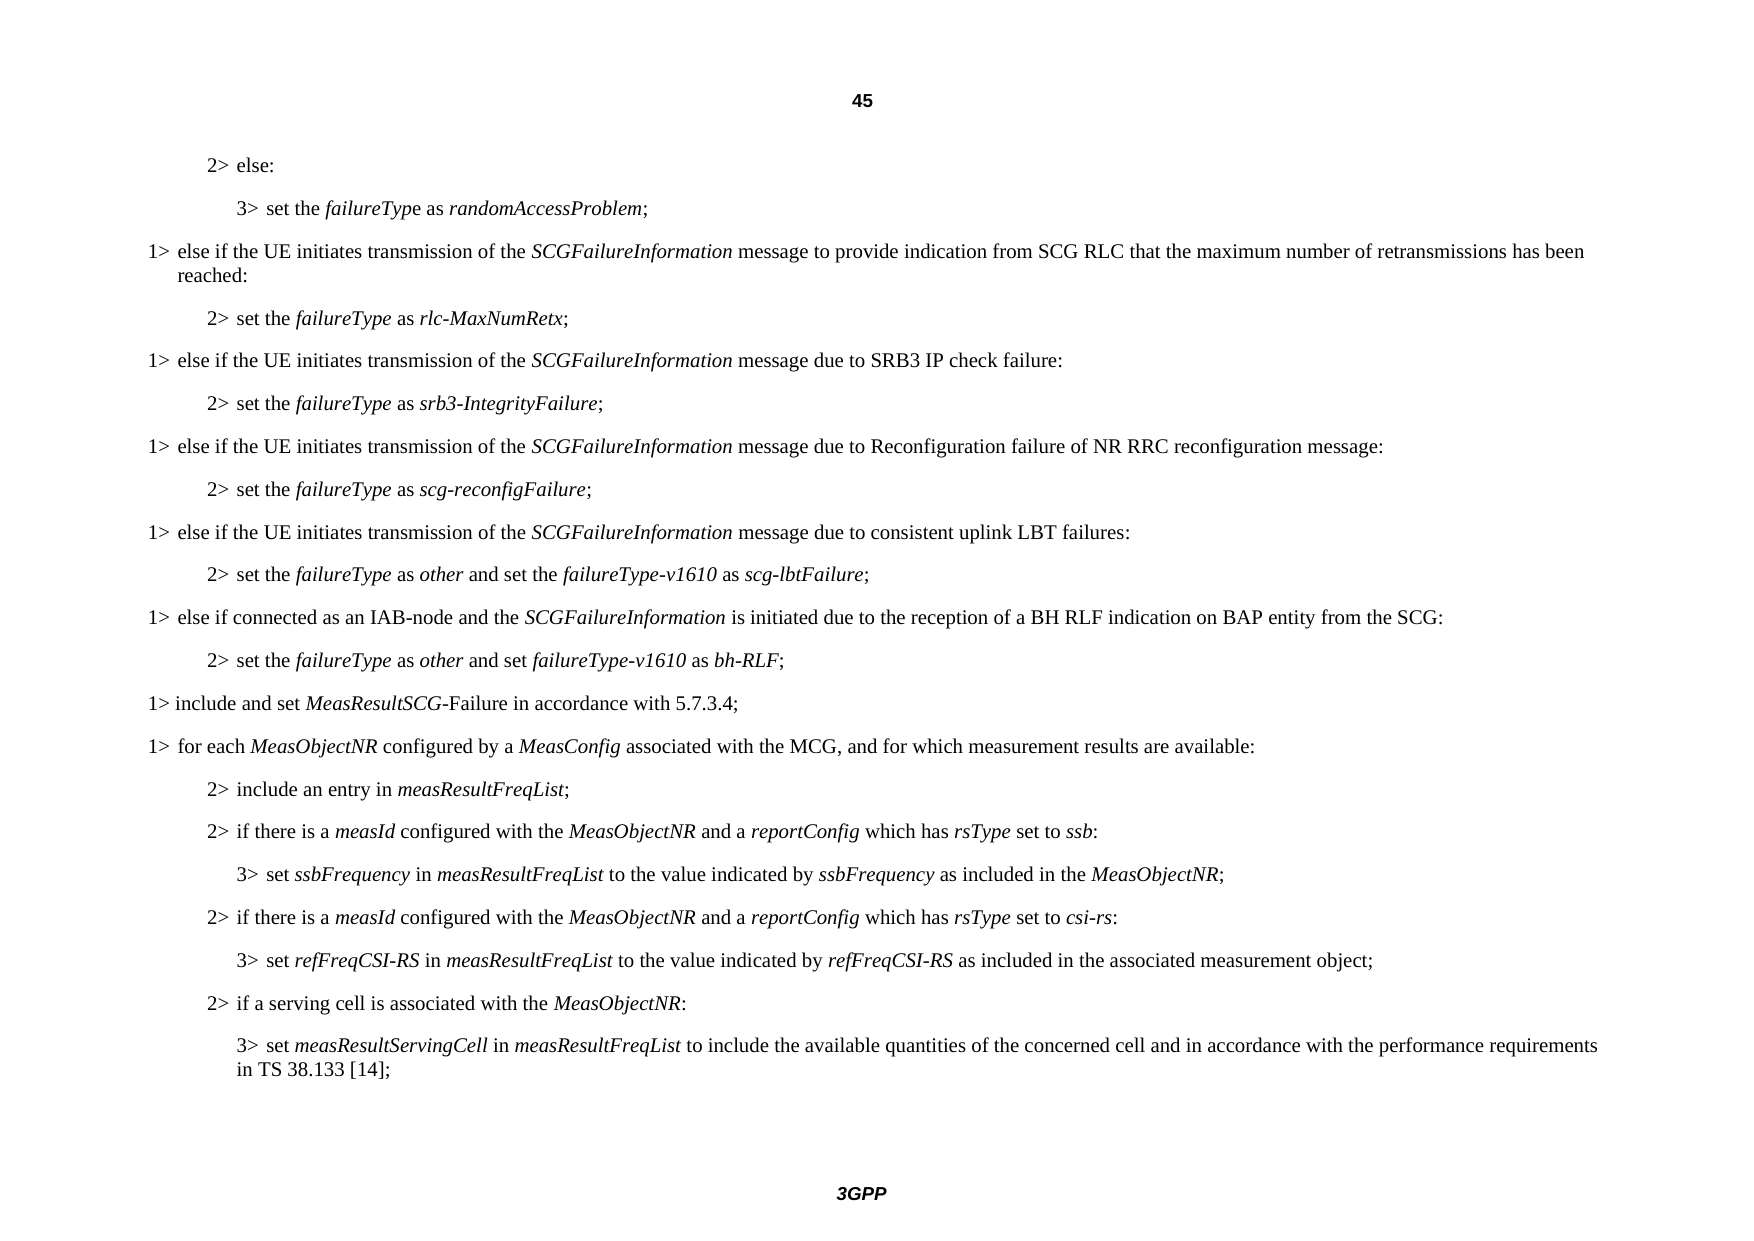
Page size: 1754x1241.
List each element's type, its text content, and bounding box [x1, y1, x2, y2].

text 2> set the failureType as srb3-IntegrityFailure; [207, 391, 1606, 415]
text 3> set measResultServingCell in measResultFreqList to include the available quantities of the concerned cell and in accordance with the performance requirements in TS 38.133 [14]; [236, 1033, 1606, 1081]
text 1> else if the UE initiates transmission of the SCGFailureInformation message due to Reconfiguration failure of NR RRC reconfiguration message: [148, 434, 1606, 458]
text 2> set the failureType as other and set failureType-v1610 as bh-RLF; [207, 648, 1606, 672]
text 2> set the failureType as other and set the failureType-v1610 as scg-lbtFailure; [207, 562, 1606, 586]
text 1> else if the UE initiates transmission of the SCGFailureInformation message due to consistent uplink LBT failures: [148, 519, 1606, 544]
text 1> for each MeasObjectNR configured by a MeasConfig associated with the MCG, and for which measurement results are available: [148, 734, 1606, 758]
text 2> set the failureType as scg-reconfigFailure; [207, 477, 1606, 501]
text 3> set refFreqCSI-RS in measResultFreqList to the value indicated by refFreqCSI-RS as included in the associated measurement object; [236, 948, 1606, 972]
text 3> set ssbFrequency in measResultFreqList to the value indicated by ssbFrequency as included in the MeasObjectNR; [236, 862, 1606, 886]
text 3> set the failureType as randomAccessProblem; [236, 196, 1606, 220]
text 2> if there is a measId configured with the MeasObjectNR and a reportConfig which has rsType set to csi-rs: [207, 905, 1606, 929]
text 1> else if connected as an IAB-node and the SCGFailureInformation is initiated due to the reception of a BH RLF indication on BAP entity from the SCG: [148, 605, 1606, 629]
text 2> else: [207, 153, 1606, 177]
text 2> if there is a measId configured with the MeasObjectNR and a reportConfig which has rsType set to ssb: [207, 819, 1606, 843]
text 2> include an entry in measResultFreqList; [207, 776, 1606, 801]
text 1> else if the UE initiates transmission of the SCGFailureInformation message due to SRB3 IP check failure: [148, 348, 1606, 372]
text 1> include and set MeasResultSCG-Failure in accordance with 5.7.3.4; [148, 691, 1606, 715]
text 2> set the failureType as rlc-MaxNumRetx; [207, 306, 1606, 329]
text 1> else if the UE initiates transmission of the SCGFailureInformation message to provide indication from SCG RLC that the maximum number of retransmissions has been reached: [148, 239, 1606, 287]
text 2> if a serving cell is associated with the MeasObjectNR: [207, 991, 1606, 1014]
